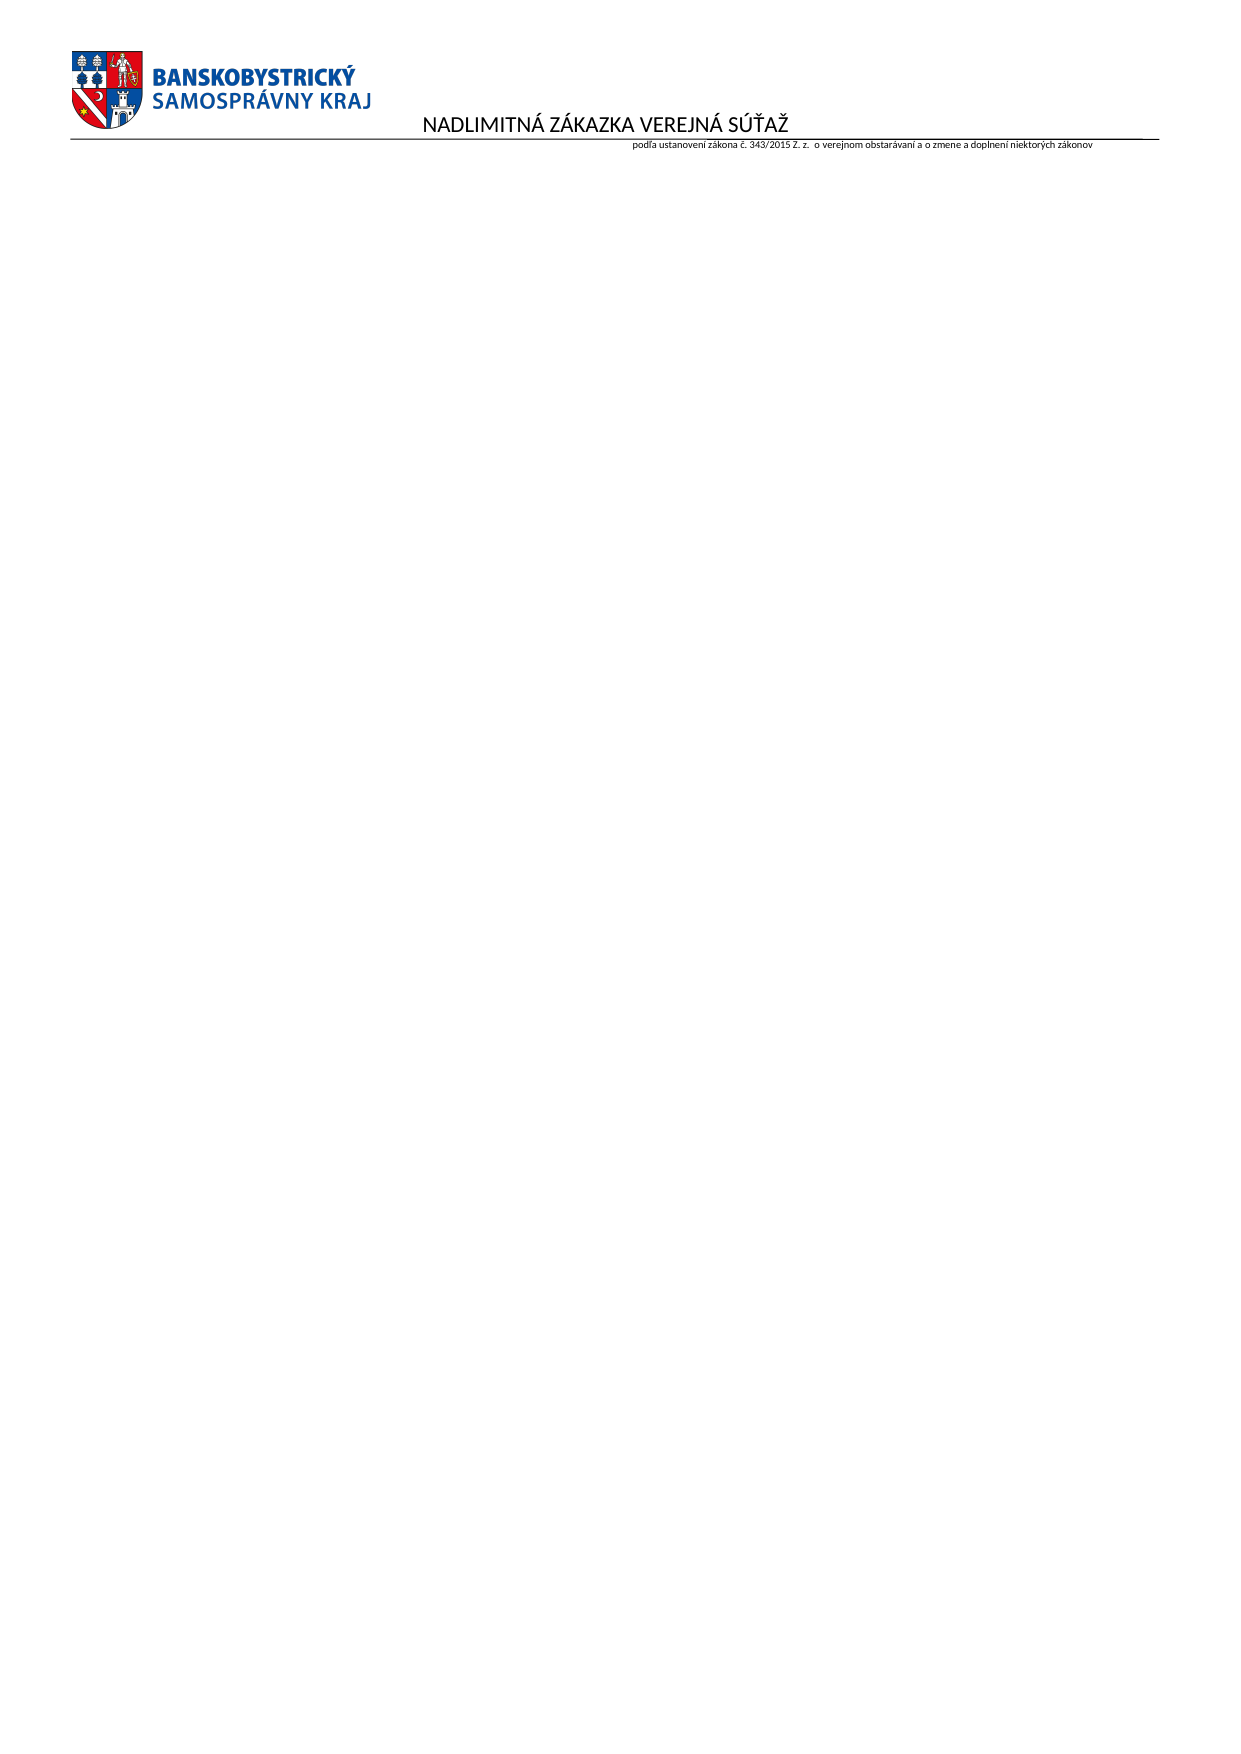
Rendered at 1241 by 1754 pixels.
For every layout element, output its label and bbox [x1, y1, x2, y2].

picture [72, 51, 371, 130]
